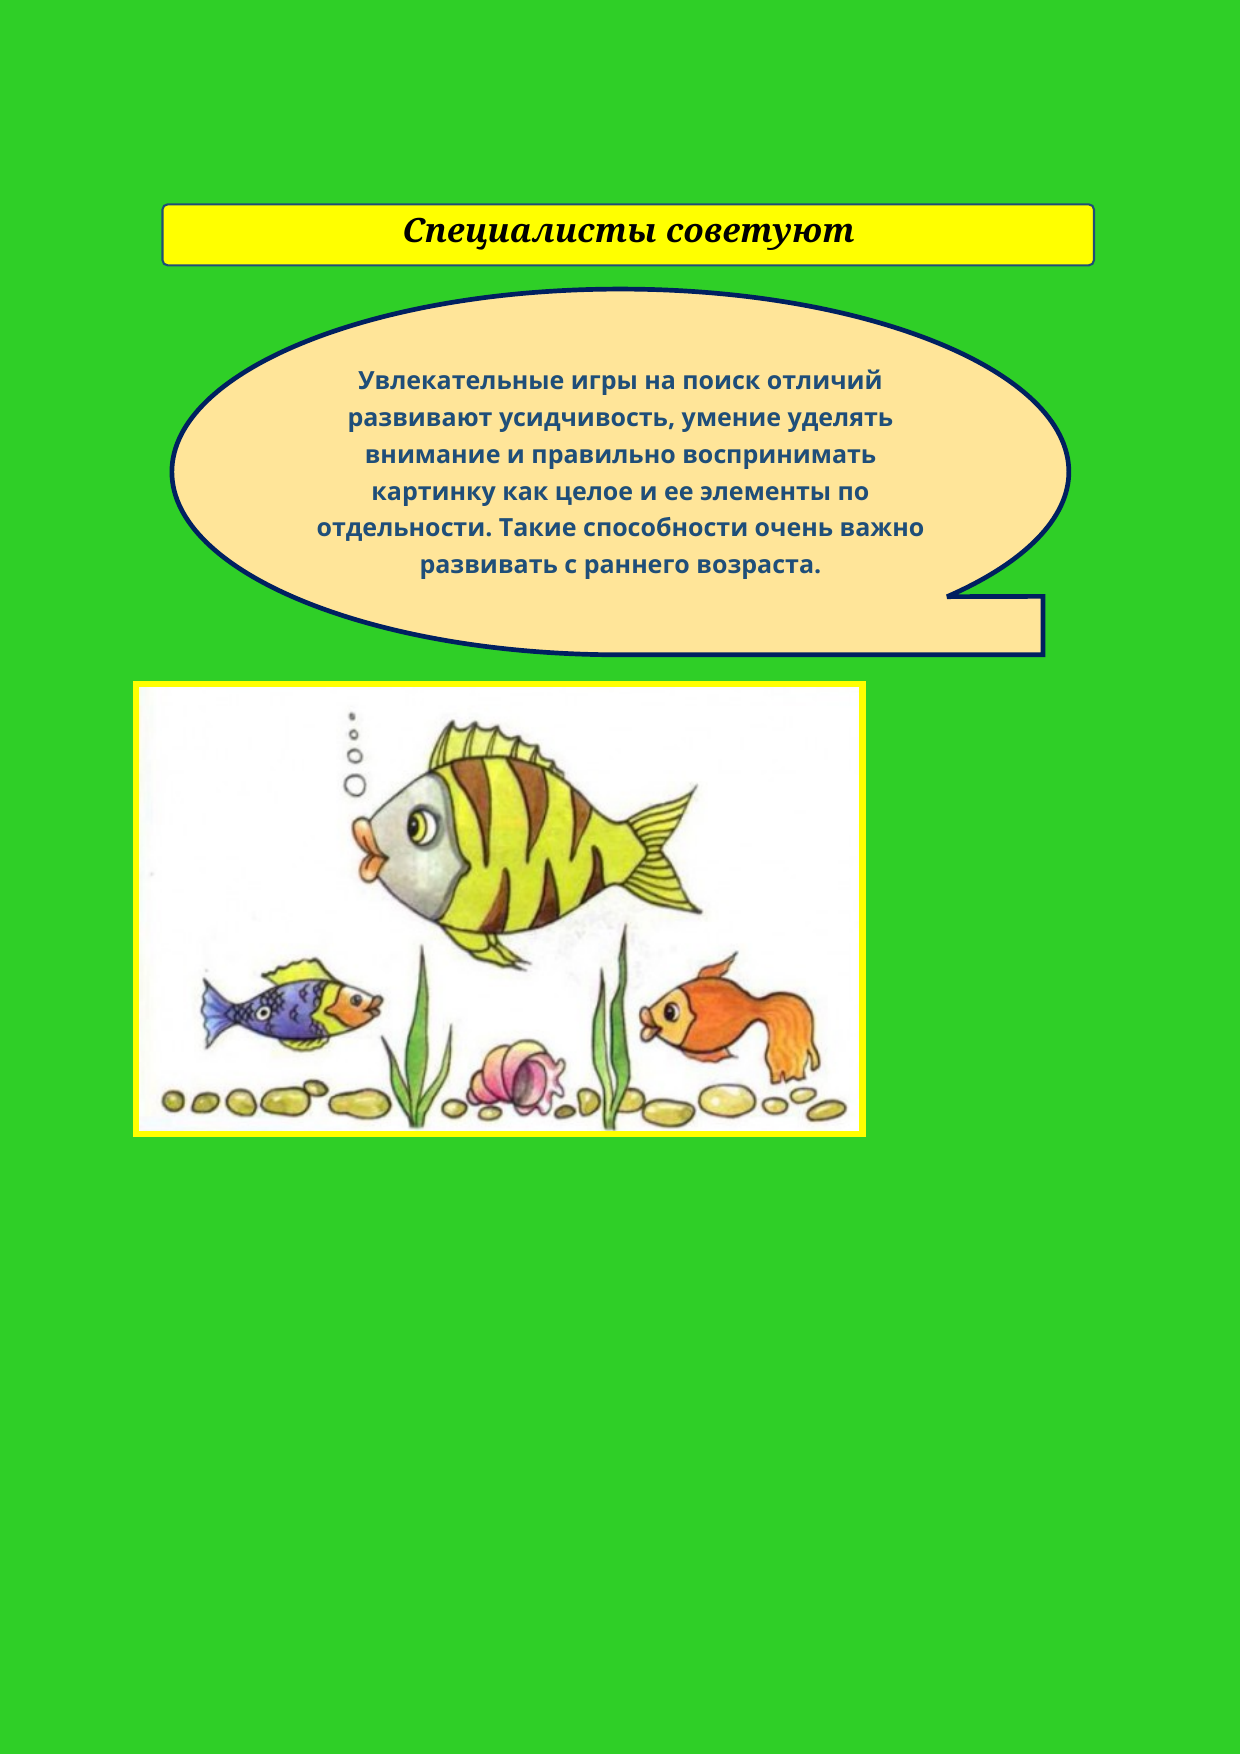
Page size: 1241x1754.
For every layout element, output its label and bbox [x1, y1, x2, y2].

picture [139, 687, 859, 1131]
